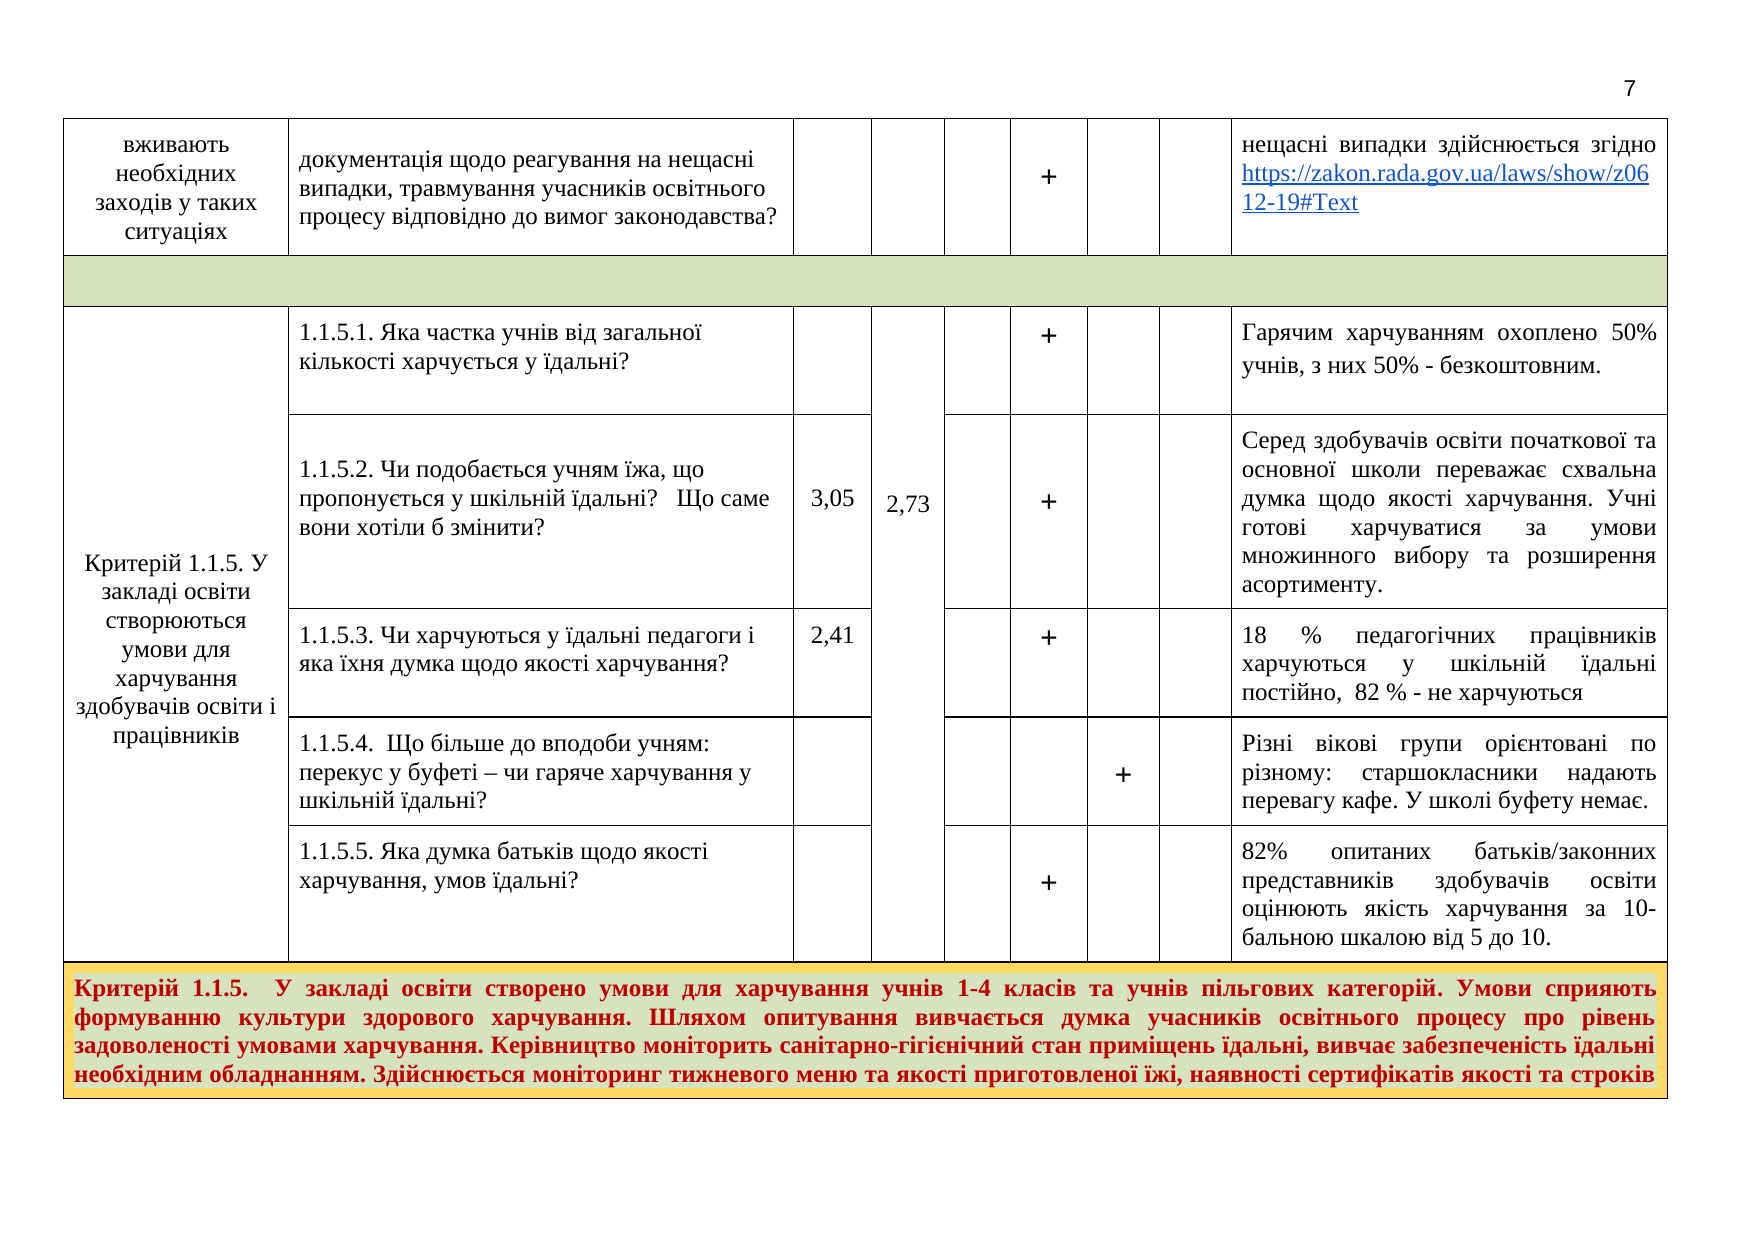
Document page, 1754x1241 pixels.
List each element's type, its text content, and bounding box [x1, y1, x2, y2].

table_cell [1160, 609, 1231, 716]
table_cell [1088, 826, 1159, 961]
table_cell [1088, 609, 1159, 716]
table_cell [1088, 119, 1159, 255]
table_cell [945, 415, 1010, 608]
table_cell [1232, 119, 1667, 255]
table_cell [1160, 119, 1231, 255]
table_cell [945, 119, 1010, 255]
table_cell Різні вікові групи орієнтовані по різному: старшокласники надають перевагу кафе. У школі буфету немає. [1232, 718, 1667, 824]
table_cell 1.1.5.3. Чи харчуються у їдальні педагоги і яка їхня думка щодо якості харчування? [289, 609, 793, 716]
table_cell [64, 963, 1667, 1098]
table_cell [289, 119, 793, 255]
table_cell 1.1.5.4. Що більше до вподоби учням: перекус у буфеті – чи гаряче харчування у шкільній їдальні? [289, 718, 793, 824]
table_cell [1160, 307, 1231, 414]
table_cell 3,05 [794, 415, 871, 608]
table_cell + [1011, 415, 1087, 608]
table_cell [794, 718, 871, 824]
table_cell [794, 307, 871, 414]
table_cell + [1011, 826, 1087, 961]
table_cell [794, 826, 871, 961]
table_cell 18 % педагогічних працівників харчуються у шкільній їдальні постійно, 82 % - не харчуються [1232, 609, 1667, 716]
table_cell [945, 826, 1010, 961]
table_cell Гарячим харчуванням охоплено 50% учнів, з них 50% - безкоштовним. [1232, 307, 1667, 414]
table_cell 1.1.5.2. Чи подобається учням їжа, що пропонується у шкільній їдальні? Що саме вони хотіли б змінити? [289, 415, 793, 608]
table_cell [64, 256, 1667, 306]
table_cell [945, 307, 1010, 414]
table_cell + [1011, 307, 1087, 414]
table_cell Критерій 1.1.5. У закладі освіти створюються умови для харчування здобувачів освіти і працівників [64, 307, 288, 961]
table_cell [1088, 415, 1159, 608]
table_cell + [1011, 609, 1087, 716]
table_cell [1160, 415, 1231, 608]
table_cell [794, 119, 871, 255]
table_cell [1011, 718, 1087, 824]
table_cell 1.1.5.5. Яка думка батьків щодо якості харчування, умов їдальні? [289, 826, 793, 961]
table_cell + [1011, 119, 1087, 255]
table_cell 2,41 [794, 609, 871, 716]
table_cell 1.1.5.1. Яка частка учнів від загальної кількості харчується у їдальні? [289, 307, 793, 414]
table_cell [945, 718, 1010, 824]
table_cell [1160, 718, 1231, 824]
table_cell [945, 609, 1010, 716]
table_cell 82% опитаних батьків/законних представників здобувачів освіти оцінюють якість харчування за 10-бальною шкалою від 5 до 10. [1232, 826, 1667, 961]
table_cell [1088, 307, 1159, 414]
table_cell + [1088, 718, 1159, 824]
table_cell [1160, 826, 1231, 961]
table_cell 2,73 [872, 307, 944, 961]
table_cell Серед здобувачів освіти початкової та основної школи переважає схвальна думка щодо якості харчування. Учні готові харчуватися за умови множинного вибору та розширення асортименту. [1232, 415, 1667, 608]
